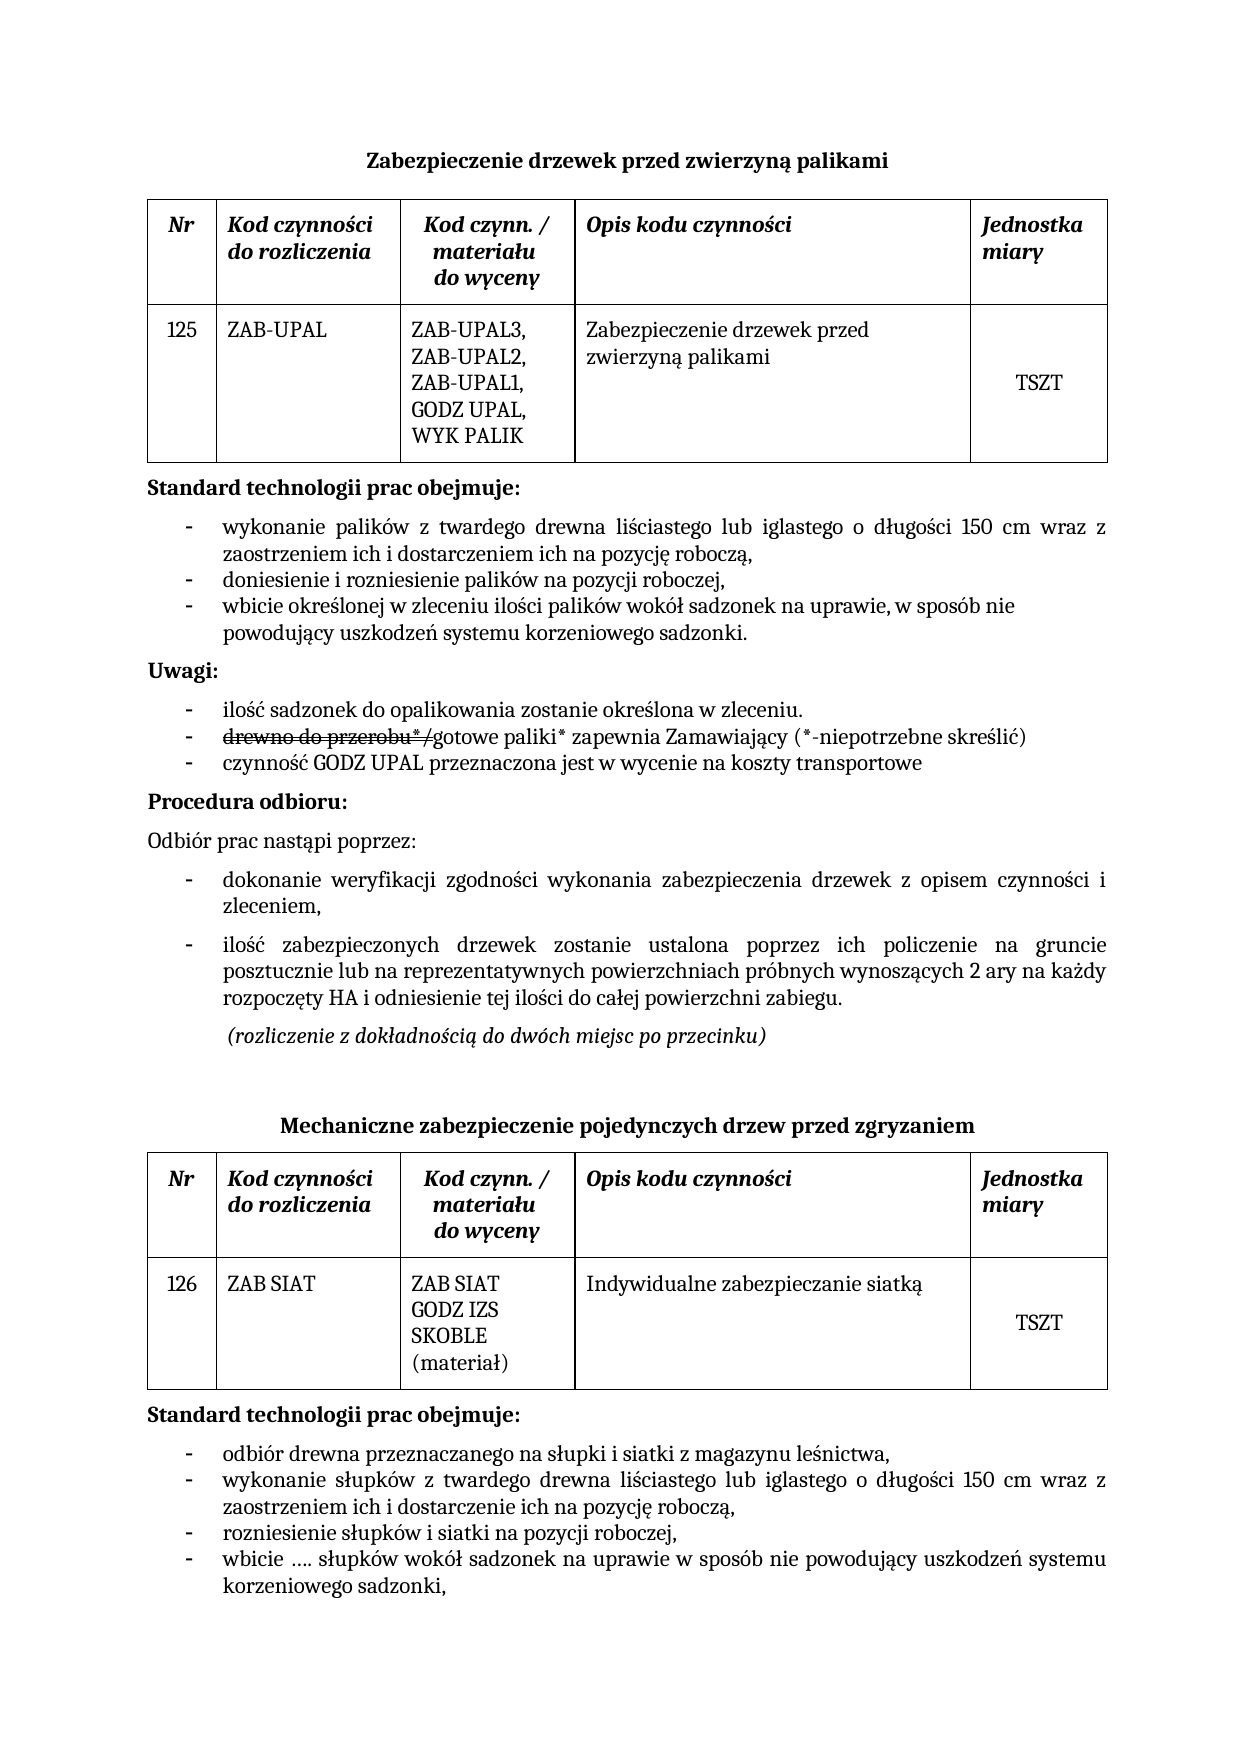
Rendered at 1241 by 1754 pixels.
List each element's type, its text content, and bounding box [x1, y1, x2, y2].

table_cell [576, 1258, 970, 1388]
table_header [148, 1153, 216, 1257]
text Zabezpieczenie drzewek przed zwierzyną palikami [148, 148, 1107, 174]
list wykonanie słupków z twardego drewna liściastego lub iglastego o długości 150 cm wraz z zaostrzeniem ich i dostarczenie ich na pozycję roboczą, [185, 1467, 1107, 1520]
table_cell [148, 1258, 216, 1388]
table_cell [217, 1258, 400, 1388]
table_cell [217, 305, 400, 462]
list rozniesienie słupków i siatki na pozycji roboczej, [185, 1520, 1107, 1546]
text Mechaniczne zabezpieczenie pojedynczych drzew przed zgryzaniem [148, 1113, 1107, 1139]
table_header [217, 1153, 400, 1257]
list odbiór drewna przeznaczanego na słupki i siatki z magazynu leśnictwa, [185, 1441, 1107, 1467]
list drewno do przerobu*/gotowe paliki* zapewnia Zamawiający (*-niepotrzebne skreślić) [185, 723, 1107, 750]
list ilość sadzonek do opalikowania zostanie określona w zleceniu. [185, 697, 1107, 723]
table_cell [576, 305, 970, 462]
text Procedura odbioru: [148, 789, 1107, 815]
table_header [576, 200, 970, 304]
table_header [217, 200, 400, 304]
text (rozliczenie z dokładnością do dwóch miejsc po przecinku) [148, 1023, 1107, 1049]
list wykonanie palików z twardego drewna liściastego lub iglastego o długości 150 cm wraz z zaostrzeniem ich i dostarczeniem ich na pozycję roboczą, [185, 514, 1107, 567]
list czynność GODZ UPAL przeznaczona jest w wycenie na koszty transportowe [185, 750, 1107, 776]
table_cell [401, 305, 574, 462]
text Standard technologii prac obejmuje: [148, 475, 1107, 501]
list ilość zabezpieczonych drzewek zostanie ustalona poprzez ich policzenie na gruncie posztucznie lub na reprezentatywnych powierzchniach próbnych wynoszących 2 ary na każdy rozpoczęty HA i odniesienie tej ilości do całej powierzchni zabiegu. [185, 932, 1107, 1011]
text Uwagi: [148, 658, 1107, 684]
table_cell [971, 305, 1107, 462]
list dokonanie weryfikacji zgodności wykonania zabezpieczenia drzewek z opisem czynności i zleceniem, [185, 866, 1107, 919]
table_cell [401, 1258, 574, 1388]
list wbicie …. słupków wokół sadzonek na uprawie w sposób nie powodujący uszkodzeń systemu korzeniowego sadzonki, [185, 1546, 1107, 1599]
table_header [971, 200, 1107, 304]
list doniesienie i rozniesienie palików na pozycji roboczej, [185, 567, 1107, 593]
text Odbiór prac nastąpi poprzez: [148, 827, 1107, 854]
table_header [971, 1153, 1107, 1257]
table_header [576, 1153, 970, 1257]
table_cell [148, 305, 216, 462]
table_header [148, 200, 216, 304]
list wbicie określonej w zleceniu ilości palików wokół sadzonek na uprawie, w sposób nie powodujący uszkodzeń systemu korzeniowego sadzonki. [185, 593, 1107, 646]
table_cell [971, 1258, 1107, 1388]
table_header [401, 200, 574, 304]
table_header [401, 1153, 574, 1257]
text Standard technologii prac obejmuje: [148, 1402, 1107, 1428]
